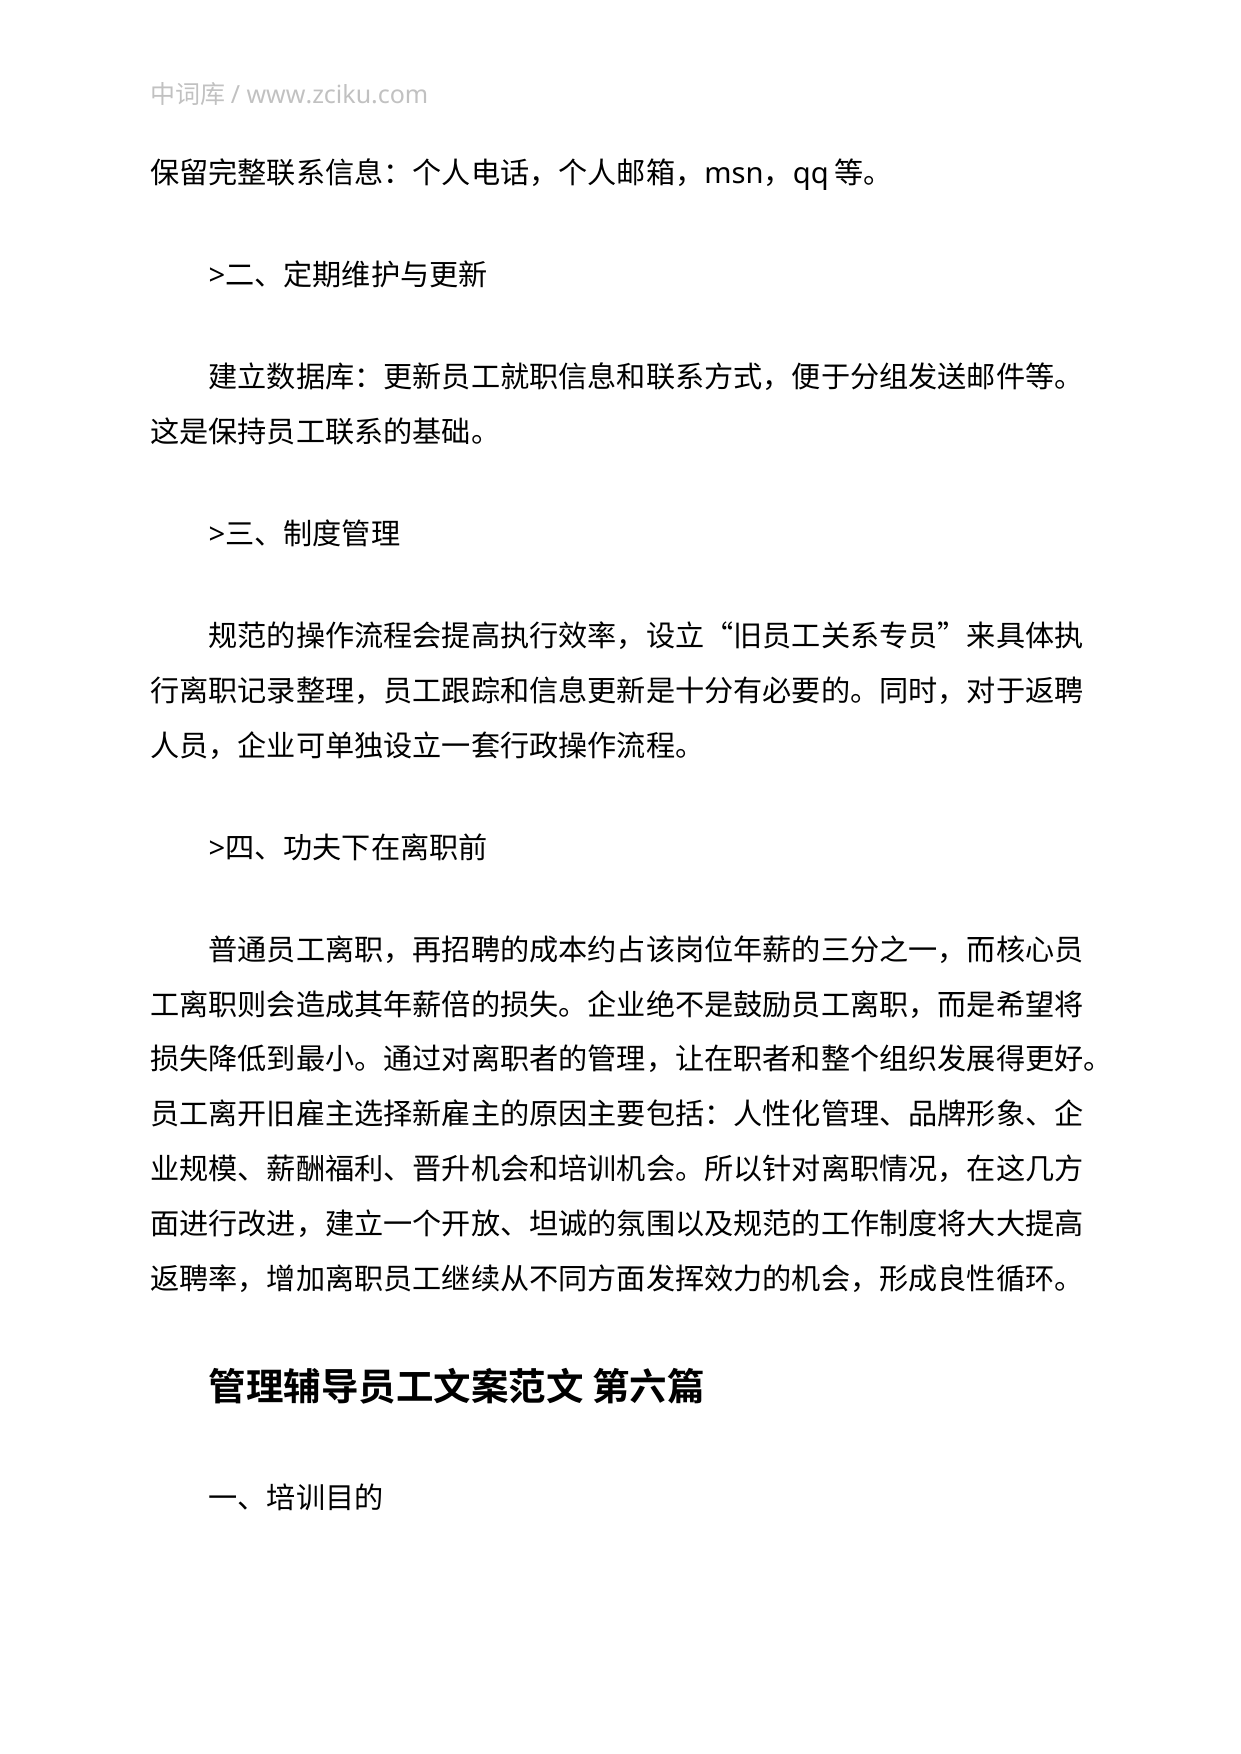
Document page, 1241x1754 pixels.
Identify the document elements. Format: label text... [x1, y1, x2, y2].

text 管理辅导员工文案范文 第六篇 [150, 1357, 1090, 1412]
text >二、定期维护与更新 [150, 252, 1090, 294]
text 一、培训目的 [150, 1475, 1090, 1517]
text >四、功夫下在离职前 [150, 824, 1090, 867]
text 建立数据库：更新员工就职信息和联系方式，便于分组发送邮件等。这是保持员工联系的基础。 [150, 354, 1090, 451]
text >三、制度管理 [150, 511, 1090, 553]
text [150, 150, 1090, 192]
text 规范的操作流程会提高执行效率，设立“旧员工关系专员”来具体执行离职记录整理，员工跟踪和信息更新是十分有必要的。同时，对于返聘人员，企业可单独设立一套行政操作流程。 [150, 613, 1090, 765]
text 普通员工离职，再招聘的成本约占该岗位年薪的三分之一，而核心员工离职则会造成其年薪倍的损失。企业绝不是鼓励员工离职，而是希望将损失降低到最小。通过对离职者的管理，让在职者和整个组织发展得更好。员工离开旧雇主选择新雇主的原因主要包括：人性化管理、品牌形象、企业规模、薪酬福利、晋升机会和培训机会。所以针对离职情况，在这几方面进行改进，建立一个开放、坦诚的氛围以及规范的工作制度将大大提高返聘率，增加离职员工继续从不同方面发挥效力的机会，形成良性循环。 [150, 926, 1090, 1298]
